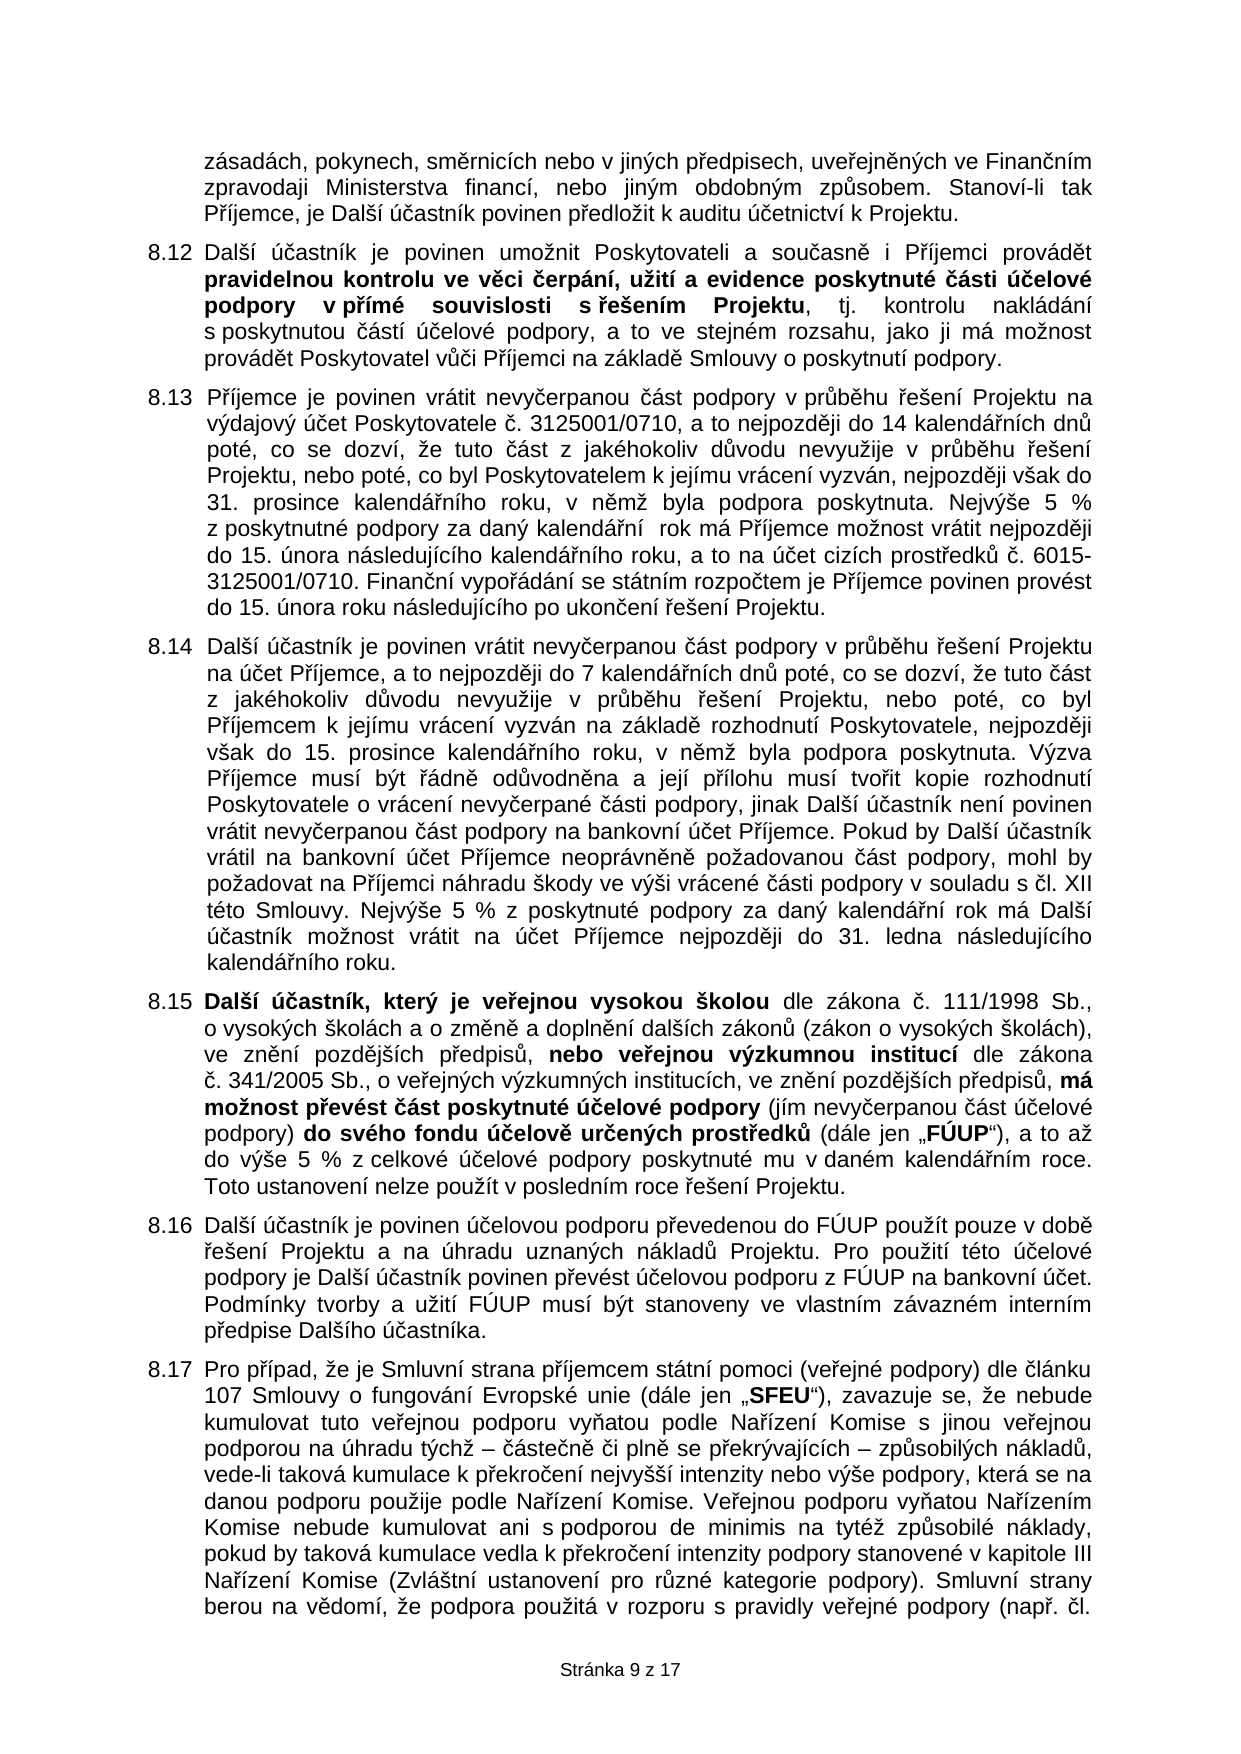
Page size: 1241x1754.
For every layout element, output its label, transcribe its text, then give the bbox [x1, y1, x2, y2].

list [148, 148, 1093, 227]
list Další účastník je povinen umožnit Poskytovateli a současně i Příjemci provádět pravidelnou kontrolu ve věci čerpání, užití a evidence poskytnuté části účelové podpory v přímé souvislosti s řešením Projektu, tj. kontrolu nakládání s poskytnutou částí účelové podpory, a to ve stejném rozsahu, jako ji má možnost provádět Poskytovatel vůči Příjemci na základě Smlouvy o poskytnutí podpory. [148, 239, 1093, 371]
list Další účastník je povinen vrátit nevyčerpanou část podpory v průběhu řešení Projektu na účet Příjemce, a to nejpozději do 7 kalendářních dnů poté, co se dozví, že tuto část z jakéhokoliv důvodu nevyužije v průběhu řešení Projektu, nebo poté, co byl Příjemcem k jejímu vrácení vyzván na základě rozhodnutí Poskytovatele, nejpozději však do 15. prosince kalendářního roku, v němž byla podpora poskytnuta. Výzva Příjemce musí být řádně odůvodněna a její přílohu musí tvořit kopie rozhodnutí Poskytovatele o vrácení nevyčerpané části podpory, jinak Další účastník není povinen vrátit nevyčerpanou část podpory na bankovní účet Příjemce. Pokud by Další účastník vrátil na bankovní účet Příjemce neoprávněně požadovanou část podpory, mohl by požadovat na Příjemci náhradu škody ve výši vrácené části podpory v souladu s čl. XII této Smlouvy. Nejvýše 5 % z poskytnuté podpory za daný kalendářní rok má Další účastník možnost vrátit na účet Příjemce nejpozději do 31. ledna následujícího kalendářního roku. [148, 633, 1093, 976]
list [148, 1356, 1093, 1619]
list Další účastník je povinen účelovou podporu převedenou do FÚUP použít pouze v době řešení Projektu a na úhradu uznaných nákladů Projektu. Pro použití této účelové podpory je Další účastník povinen převést účelovou podporu z FÚUP na bankovní účet. Podmínky tvorby a užití FÚUP musí být stanoveny ve vlastním závazném interním předpise Dalšího účastníka. [148, 1212, 1093, 1343]
list Další účastník, který je veřejnou vysokou školou dle zákona č. 111/1998 Sb., o vysokých školách a o změně a doplnění dalších zákonů (zákon o vysokých školách), ve znění pozdějších předpisů, nebo veřejnou výzkumnou institucí dle zákona č. 341/2005 Sb., o veřejných výzkumných institucích, ve znění pozdějších předpisů, má možnost převést část poskytnuté účelové podpory (jím nevyčerpanou část účelové podpory) do svého fondu účelově určených prostředků (dále jen „FÚUP“), a to až do výše 5 % z celkové účelové podpory poskytnuté mu v daném kalendářním roce. Toto ustanovení nelze použít v posledním roce řešení Projektu. [148, 988, 1093, 1199]
list Příjemce je povinen vrátit nevyčerpanou část podpory v průběhu řešení Projektu na výdajový účet Poskytovatele č. 3125001/0710, a to nejpozději do 14 kalendářních dnů poté, co se dozví, že tuto část z jakéhokoliv důvodu nevyužije v průběhu řešení Projektu, nebo poté, co byl Poskytovatelem k jejímu vrácení vyzván, nejpozději však do 31. prosince kalendářního roku, v němž byla podpora poskytnuta. Nejvýše 5 % z poskytnutné podpory za daný kalendářní rok má Příjemce možnost vrátit nejpozději do 15. února následujícího kalendářního roku, a to na účet cizích prostředků č. 6015-3125001/0710. Finanční vypořádání se státním rozpočtem je Příjemce povinen provést do 15. února roku následujícího po ukončení řešení Projektu. [148, 383, 1093, 621]
